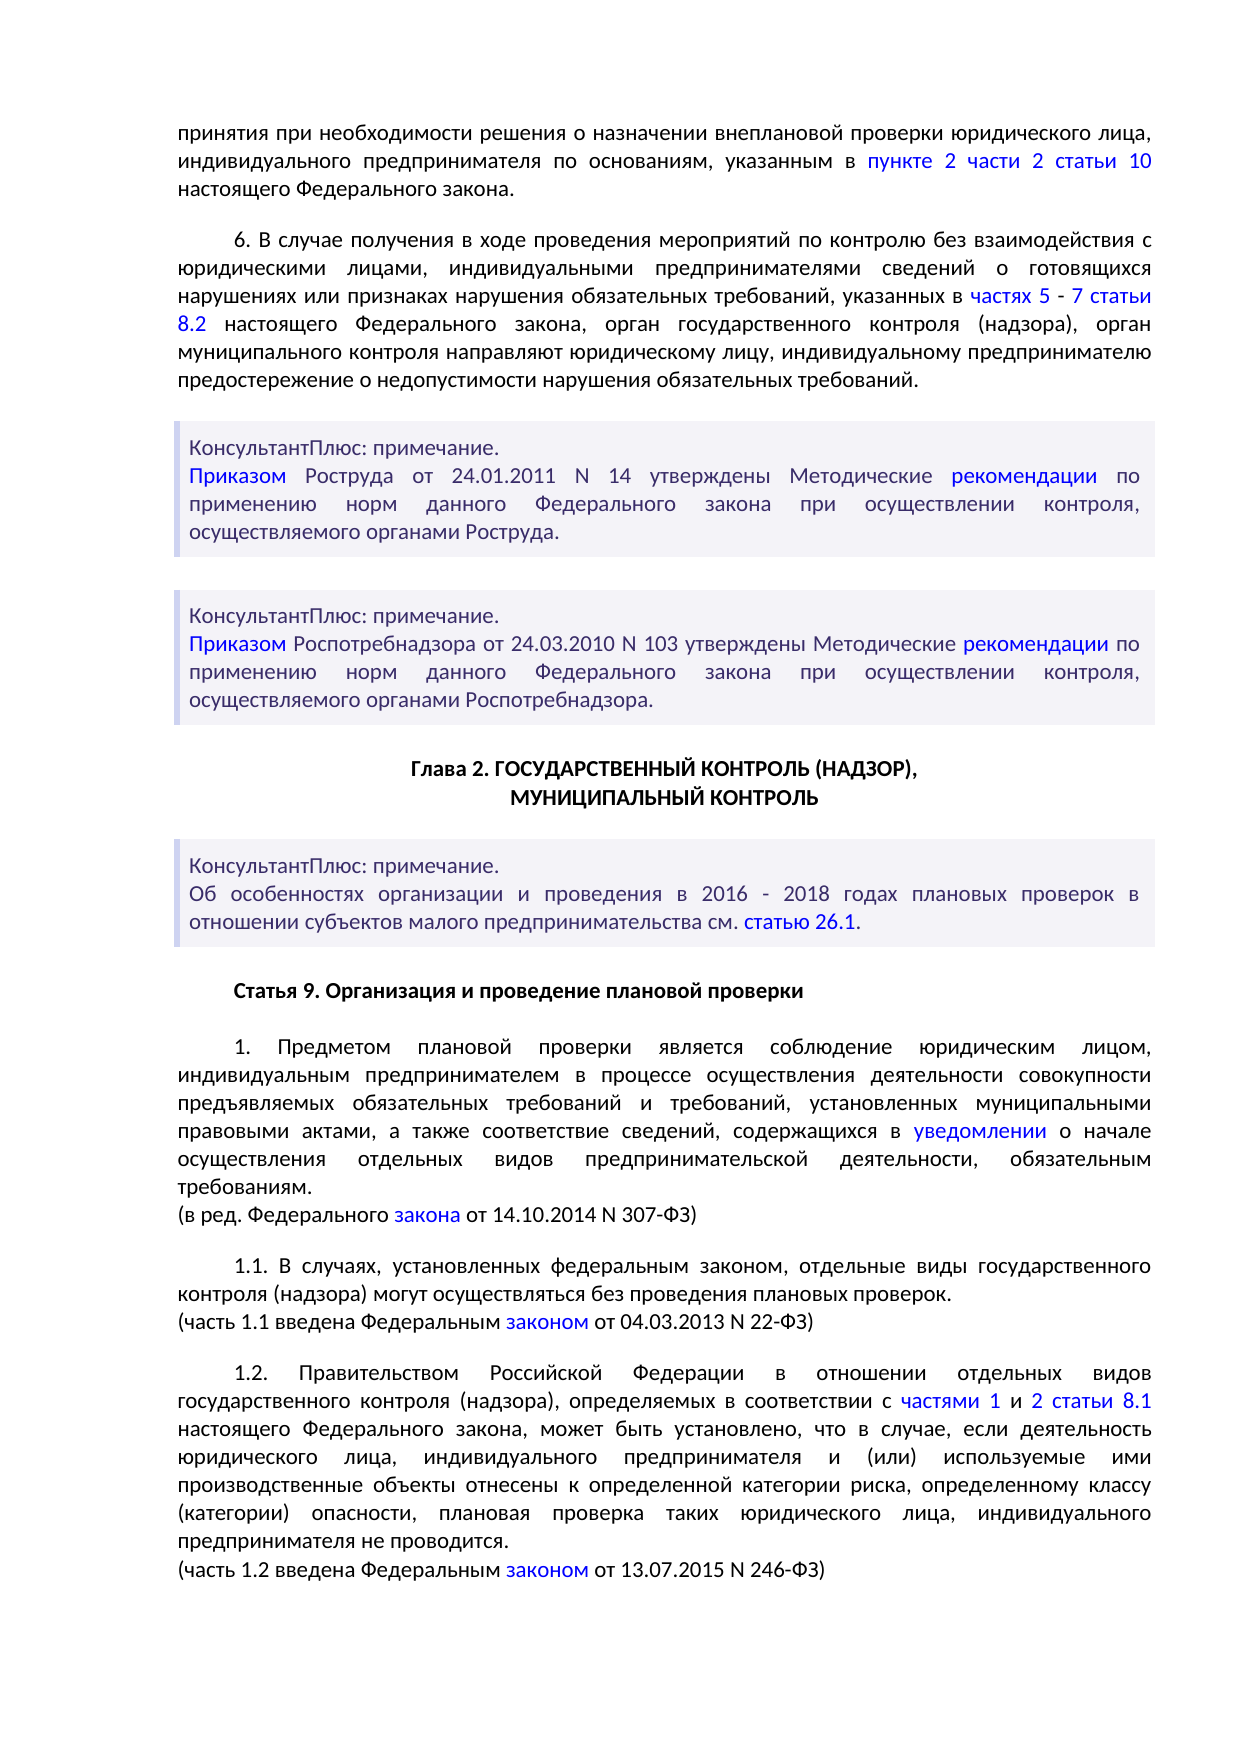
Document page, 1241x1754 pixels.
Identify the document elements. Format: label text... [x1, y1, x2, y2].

text (в ред. Федерального закона от 14.10.2014 N 307-ФЗ) [177, 1200, 1152, 1228]
table_header КонсультантПлюс: примечание. Приказом Роструда от 24.01.2011 N 14 утверждены Методические рекомендации по применению норм данного Федерального закона при осуществлении контроля, осуществляемого органами Роструда. [180, 421, 1149, 557]
text 1.2. Правительством Российской Федерации в отношении отдельных видов государственного контроля (надзора), определяемых в соответствии с частями 1 и 2 статьи 8.1 настоящего Федерального закона, может быть установлено, что в случае, если деятельность юридического лица, индивидуального предпринимателя и (или) используемые ими производственные объекты отнесены к определенной категории риска, определенному классу (категории) опасности, плановая проверка таких юридического лица, индивидуального предпринимателя не проводится. [177, 1358, 1152, 1554]
table_header КонсультантПлюс: примечание. Приказом Роспотребнадзора от 24.03.2010 N 103 утверждены Методические рекомендации по применению норм данного Федерального закона при осуществлении контроля, осуществляемого органами Роспотребнадзора. [180, 590, 1149, 725]
text (часть 1.2 введена Федеральным законом от 13.07.2015 N 246-ФЗ) [177, 1555, 1152, 1583]
text 6. В случае получения в ходе проведения мероприятий по контролю без взаимодействия с юридическими лицами, индивидуальными предпринимателями сведений о готовящихся нарушениях или признаках нарушения обязательных требований, указанных в частях 5 - 7 статьи 8.2 настоящего Федерального закона, орган государственного контроля (надзора), орган муниципального контроля направляют юридическому лицу, индивидуальному предпринимателю предостережение о недопустимости нарушения обязательных требований. [177, 225, 1152, 393]
text МУНИЦИПАЛЬНЫЙ КОНТРОЛЬ [177, 783, 1152, 811]
text Глава 2. ГОСУДАРСТВЕННЫЙ КОНТРОЛЬ (НАДЗОР), [177, 754, 1152, 783]
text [177, 118, 1152, 202]
text Статья 9. Организация и проведение плановой проверки [177, 976, 1152, 1004]
text (часть 1.1 введена Федеральным законом от 04.03.2013 N 22-ФЗ) [177, 1307, 1152, 1336]
text 1. Предметом плановой проверки является соблюдение юридическим лицом, индивидуальным предпринимателем в процессе осуществления деятельности совокупности предъявляемых обязательных требований и требований, установленных муниципальными правовыми актами, а также соответствие сведений, содержащихся в уведомлении о начале осуществления отдельных видов предпринимательской деятельности, обязательным требованиям. [177, 1032, 1152, 1200]
table_header КонсультантПлюс: примечание. Об особенностях организации и проведения в 2016 - 2018 годах плановых проверок в отношении субъектов малого предпринимательства см. статью 26.1. [180, 839, 1149, 947]
text 1.1. В случаях, установленных федеральным законом, отдельные виды государственного контроля (надзора) могут осуществляться без проведения плановых проверок. [177, 1251, 1152, 1307]
